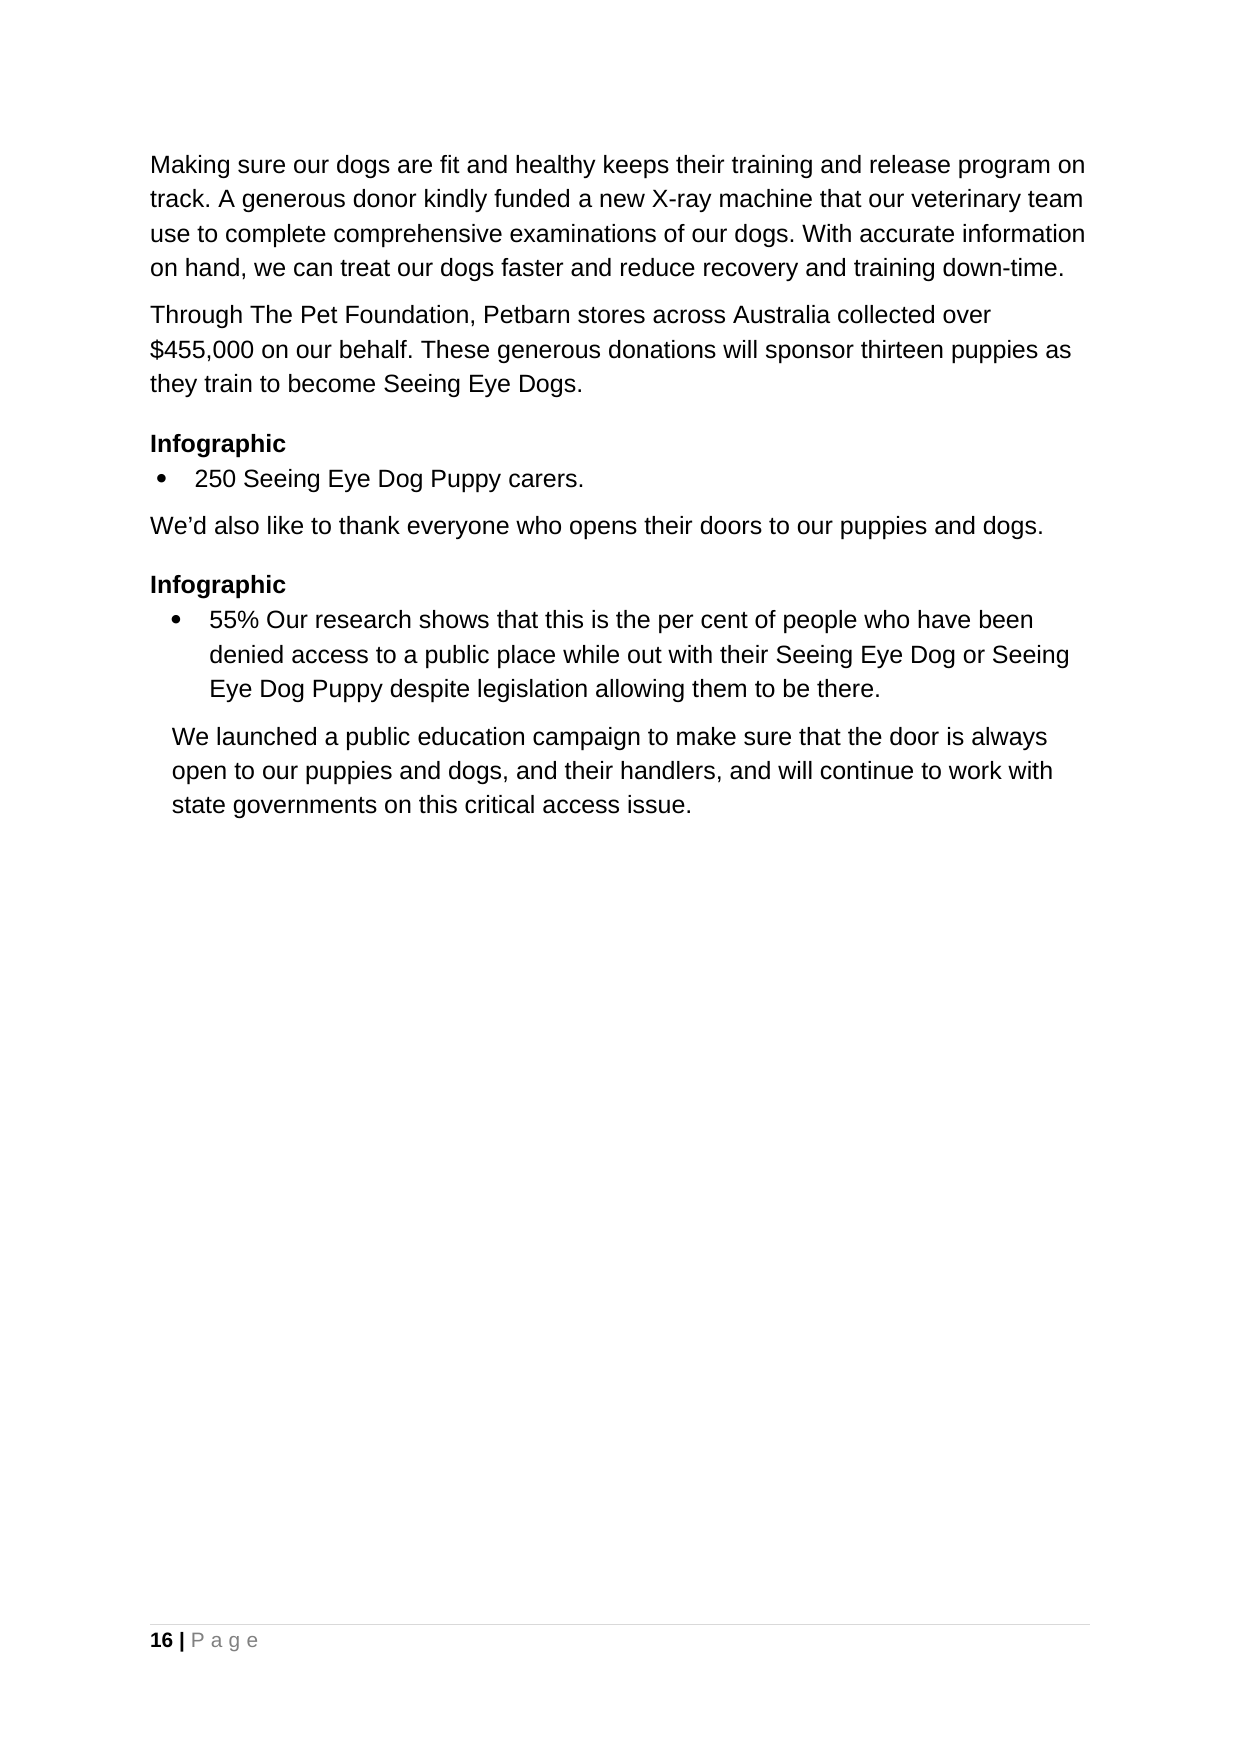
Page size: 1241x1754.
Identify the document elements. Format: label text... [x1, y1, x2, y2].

list 55% Our research shows that this is the per cent of people who have been denied access to a public place while out with their Seeing Eye Dog or Seeing Eye Dog Puppy despite legislation allowing them to be there. [172, 605, 1090, 703]
text We’d also like to thank everyone who opens their doors to our puppies and dogs. [150, 511, 1090, 540]
text We launched a public education campaign to make sure that the door is always open to our puppies and dogs, and their handlers, and will continue to work with state governments on this critical access issue. [172, 721, 1090, 819]
subtitle Infographic [150, 570, 1090, 599]
text Making sure our dogs are fit and healthy keeps their training and release program on track. A generous donor kindly funded a new X-ray machine that our veterinary team use to complete comprehensive examinations of our dogs. With accurate information on hand, we can treat our dogs faster and reduce recovery and training down-time. [150, 150, 1090, 282]
list 250 Seeing Eye Dog Puppy carers. [157, 464, 1090, 493]
text Through The Pet Foundation, Petbarn stores across Australia collected over $455,000 on our behalf. These generous donations will sponsor thirteen puppies as they train to become Seeing Eye Dogs. [150, 300, 1090, 398]
subtitle Infographic [150, 429, 1090, 458]
